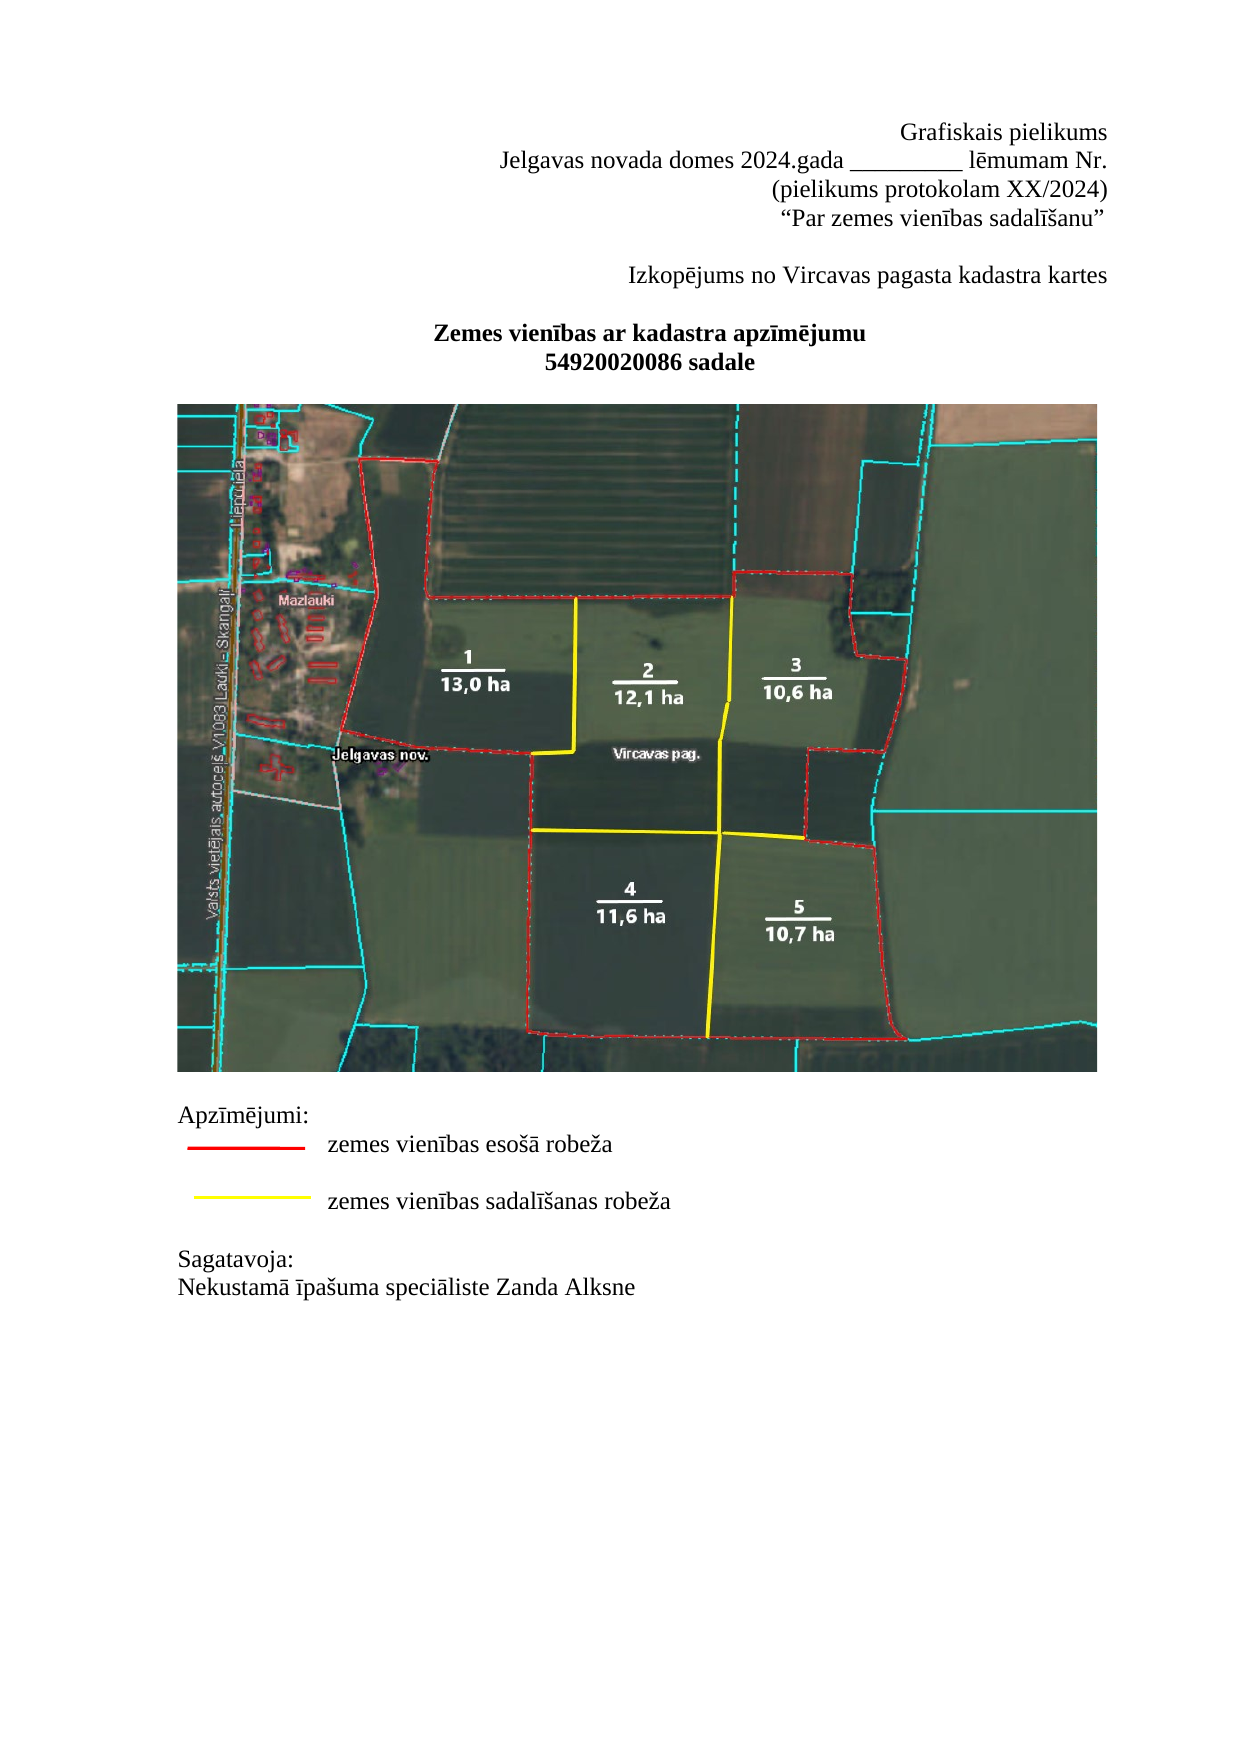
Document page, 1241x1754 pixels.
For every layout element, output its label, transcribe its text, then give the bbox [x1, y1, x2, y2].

text zemes vienības sadalīšanas robeža [327, 1186, 1172, 1215]
text zemes vienības esošā robeža [177, 1129, 1172, 1157]
text Jelgavas novada domes 2024.gada _________ lēmumam Nr. [177, 145, 1107, 174]
text (pielikums protokolam XX/2024) [177, 174, 1107, 203]
text Grafiskais pielikums [177, 117, 1107, 145]
text 54920020086 sadale [177, 347, 1122, 375]
text Zemes vienības ar kadastra apzīmējumu [177, 318, 1122, 347]
text Sagatavoja: [177, 1244, 1172, 1272]
text Izkopējums no Vircavas pagasta kadastra kartes [177, 260, 1107, 289]
text “Par zemes vienības sadalīšanu” [177, 203, 1107, 232]
text Apzīmējumi: [177, 1071, 1172, 1129]
picture [177, 404, 1098, 1072]
text Nekustamā īpašuma speciāliste Zanda Alksne [177, 1272, 1172, 1301]
